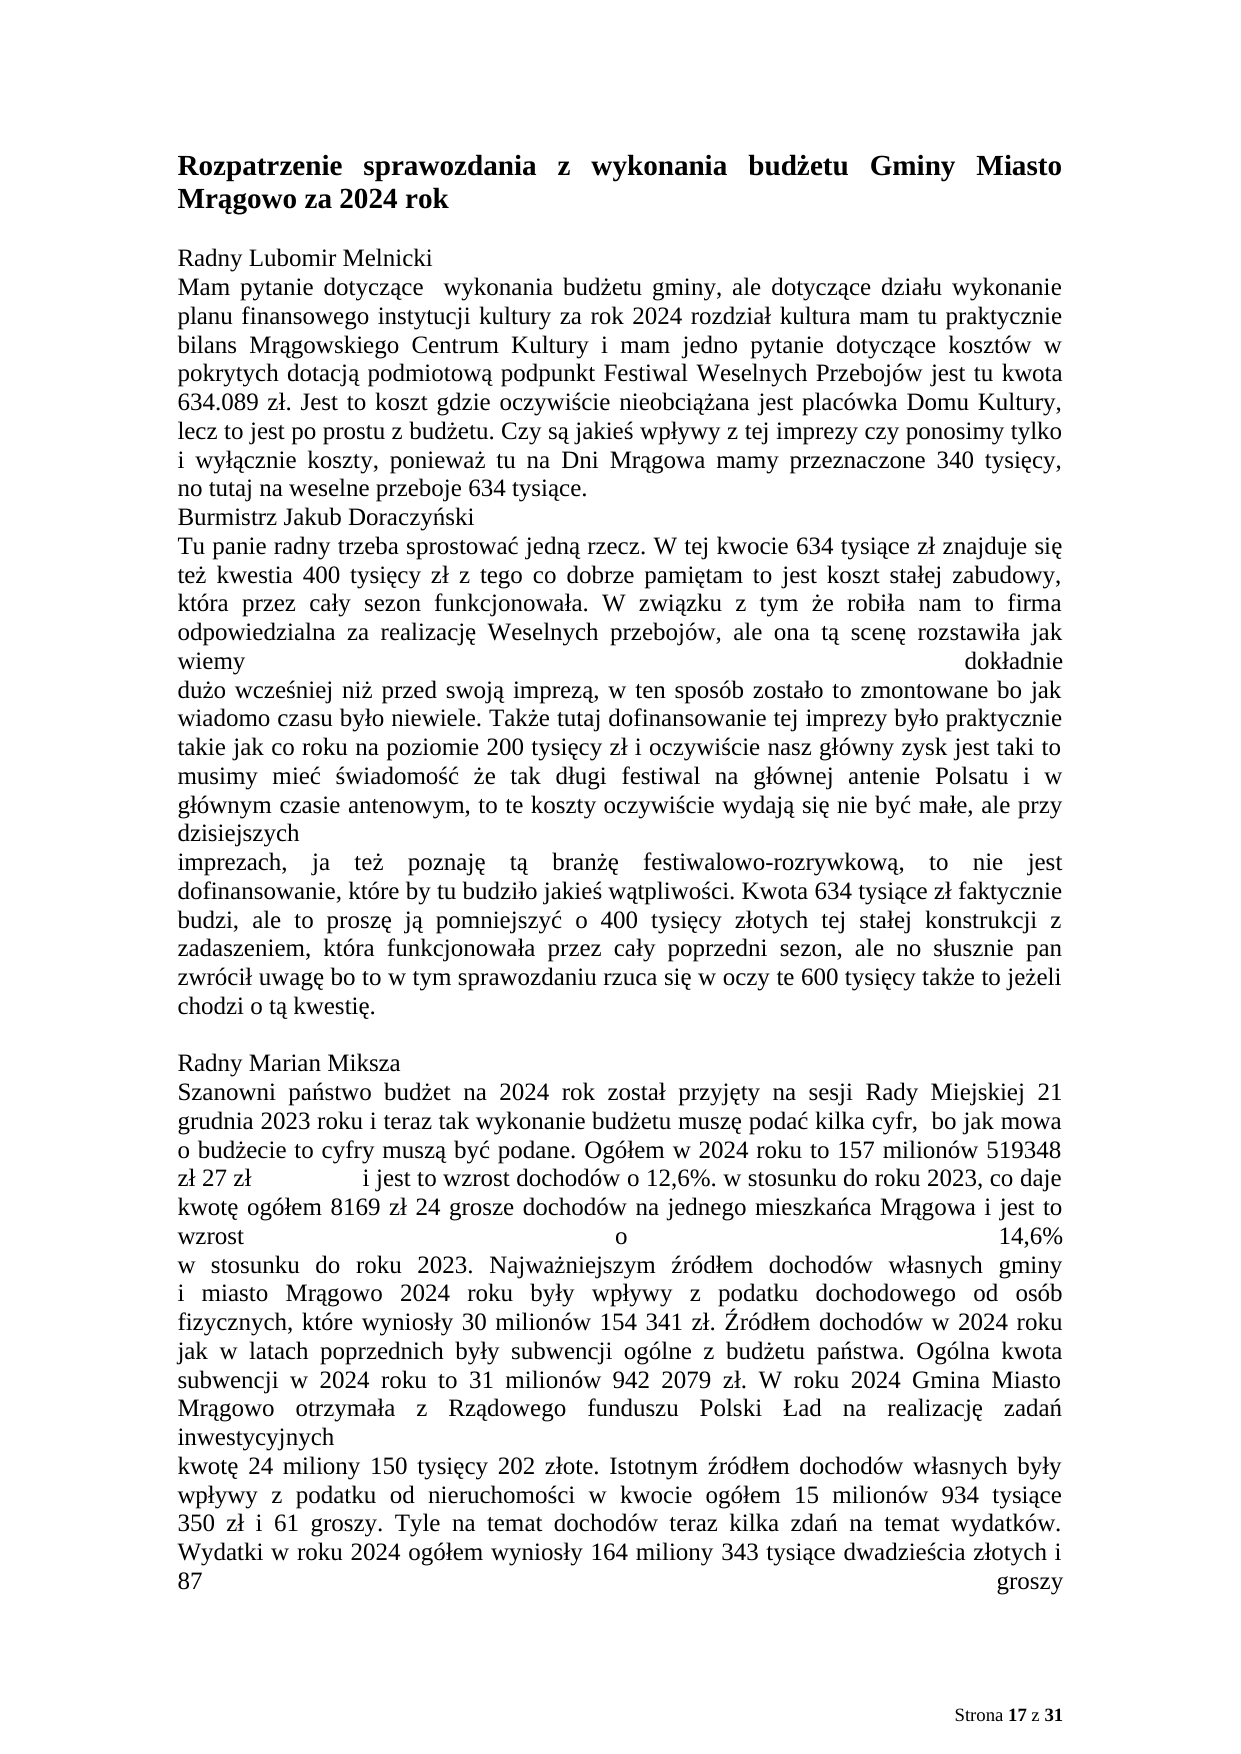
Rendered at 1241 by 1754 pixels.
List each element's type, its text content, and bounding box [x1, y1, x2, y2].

text Radny Marian Miksza [177, 1048, 1063, 1077]
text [177, 1077, 1063, 1595]
text Burmistrz Jakub Doraczyński [177, 502, 1063, 531]
text Rozpatrzenie sprawozdania z wykonania budżetu Gminy Miasto Mrągowo za 2024 rok [177, 148, 1063, 215]
text Radny Lubomir Melnicki [177, 243, 1063, 272]
text Mam pytanie dotyczące wykonania budżetu gminy, ale dotyczące działu wykonanie planu finansowego instytucji kultury za rok 2024 rozdział kultura mam tu praktycznie bilans Mrągowskiego Centrum Kultury i mam jedno pytanie dotyczące kosztów w pokrytych dotacją podmiotową podpunkt Festiwal Weselnych Przebojów jest tu kwota 634.089 zł. Jest to koszt gdzie oczywiście nieobciążana jest placówka Domu Kultury, lecz to jest po prostu z budżetu. Czy są jakieś wpływy z tej imprezy czy ponosimy tylko i wyłącznie koszty, ponieważ tu na Dni Mrągowa mamy przeznaczone 340 tysięcy, no tutaj na weselne przeboje 634 tysiące. [177, 272, 1063, 502]
text Tu panie radny trzeba sprostować jedną rzecz. W tej kwocie 634 tysiące zł znajduje się też kwestia 400 tysięcy zł z tego co dobrze pamiętam to jest koszt stałej zabudowy, która przez cały sezon funkcjonowała. W związku z tym że robiła nam to firma odpowiedzialna za realizację Weselnych przebojów, ale ona tą scenę rozstawiła jak wiemy dokładnie dużo wcześniej niż przed swoją imprezą, w ten sposób zostało to zmontowane bo jak wiadomo czasu było niewiele. Także tutaj dofinansowanie tej imprezy było praktycznie takie jak co roku na poziomie 200 tysięcy zł i oczywiście nasz główny zysk jest taki to musimy mieć świadomość że tak długi festiwal na głównej antenie Polsatu i w głównym czasie antenowym, to te koszty oczywiście wydają się nie być małe, ale przy dzisiejszych imprezach, ja też poznaję tą branżę festiwalowo-rozrywkową, to nie jest dofinansowanie, które by tu budziło jakieś wątpliwości. Kwota 634 tysiące zł faktycznie budzi, ale to proszę ją pomniejszyć o 400 tysięcy złotych tej stałej konstrukcji z zadaszeniem, która funkcjonowała przez cały poprzedni sezon, ale no słusznie pan zwrócił uwagę bo to w tym sprawozdaniu rzuca się w oczy te 600 tysięcy także to jeżeli chodzi o tą kwestię. [177, 531, 1063, 1020]
